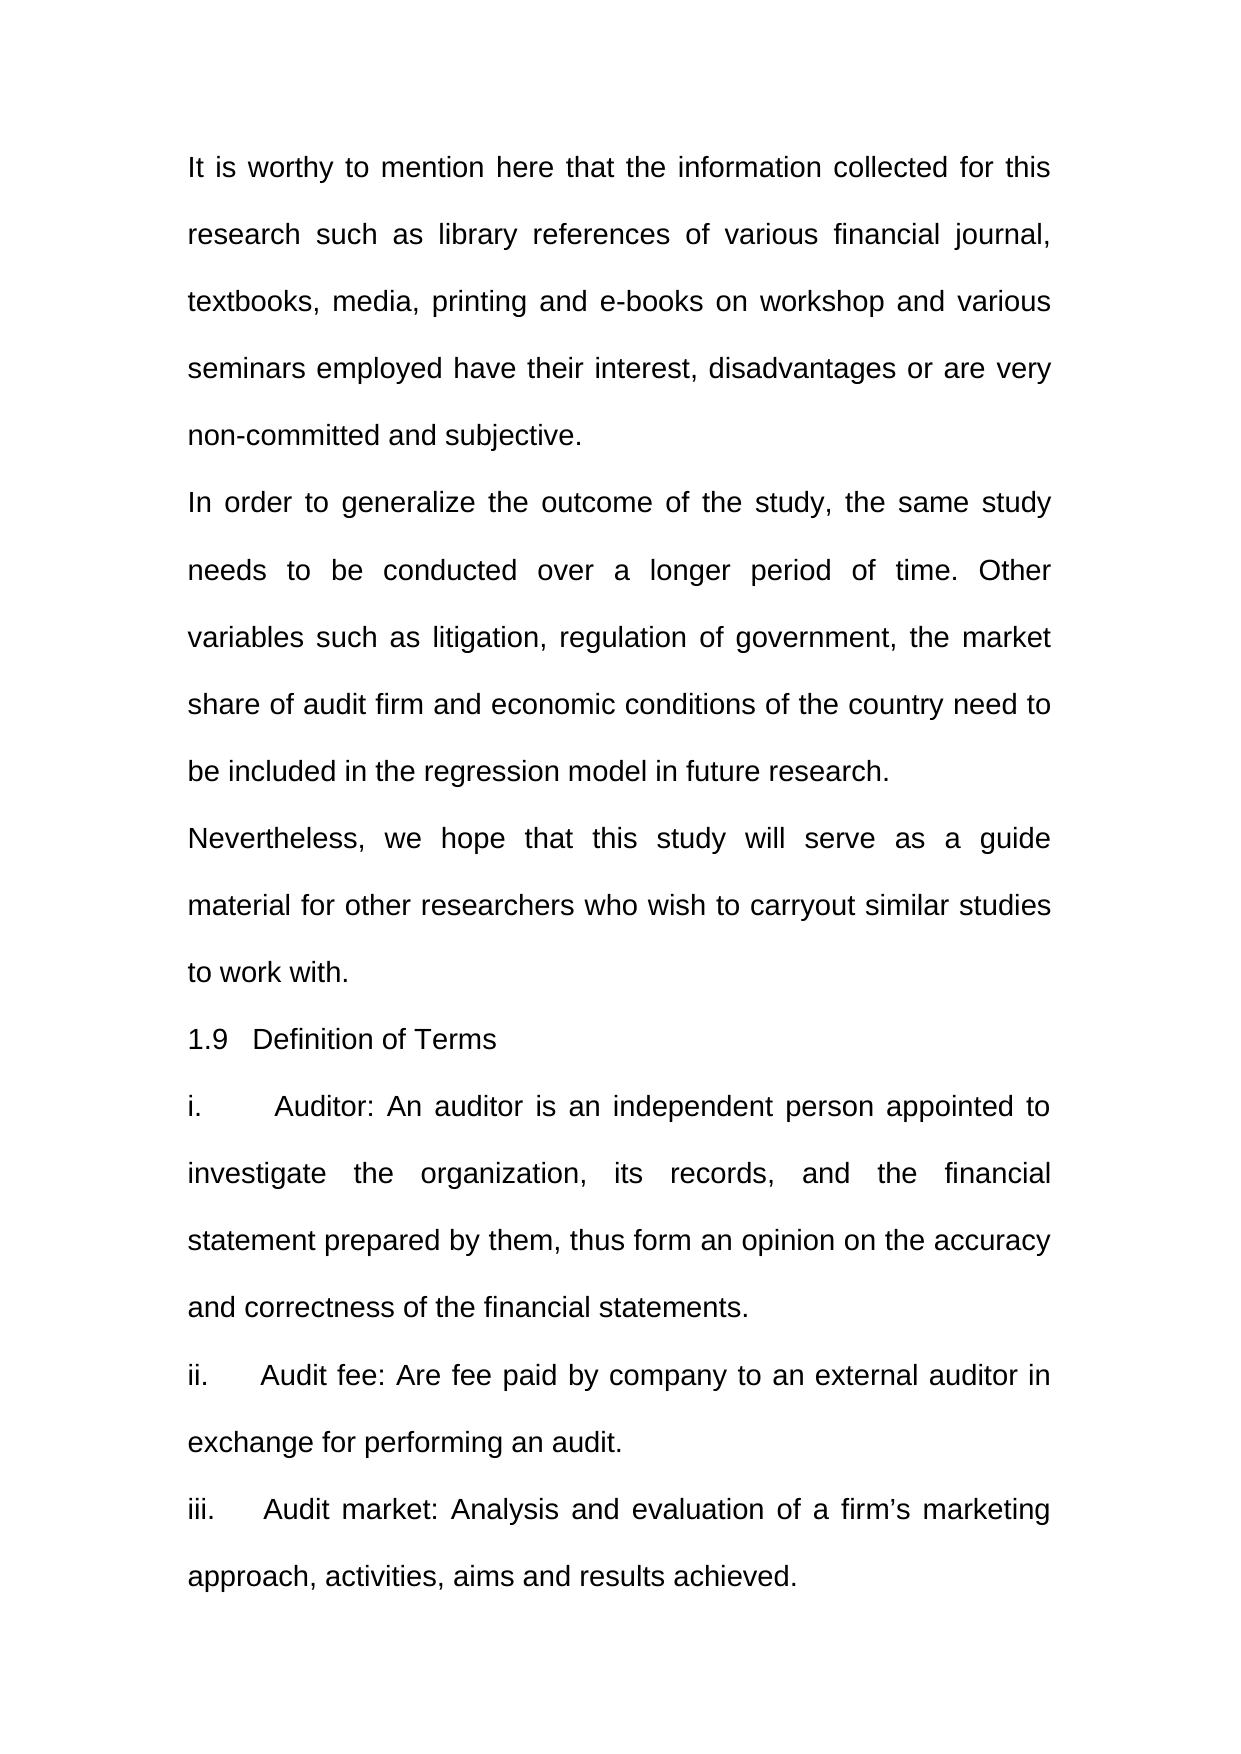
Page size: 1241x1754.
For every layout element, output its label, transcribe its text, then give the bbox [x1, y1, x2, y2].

text In order to generalize the outcome of the study, the same study needs to be conducted over a longer period of time. Other variables such as litigation, regulation of government, the market share of audit firm and economic conditions of the country need to be included in the regression model in future research. [187, 485, 1053, 787]
text iii. Audit market: Analysis and evaluation of a firm’s marketing approach, activities, aims and results achieved. [187, 1492, 1053, 1592]
text i. Auditor: An auditor is an independent person appointed to investigate the organization, its records, and the financial statement prepared by them, thus form an opinion on the accuracy and correctness of the financial statements. [187, 1089, 1053, 1324]
text 1.9 Definition of Terms [187, 1022, 1053, 1056]
text ii. Audit fee: Are fee paid by company to an external auditor in exchange for performing an audit. [187, 1357, 1053, 1458]
text Nevertheless, we hope that this study will serve as a guide material for other researchers who wish to carryout similar studies to work with. [187, 821, 1053, 988]
text It is worthy to mention here that the information collected for this research such as library references of various financial journal, textbooks, media, printing and e-books on workshop and various seminars employed have their interest, disadvantages or are very non-committed and subjective. [187, 150, 1053, 452]
